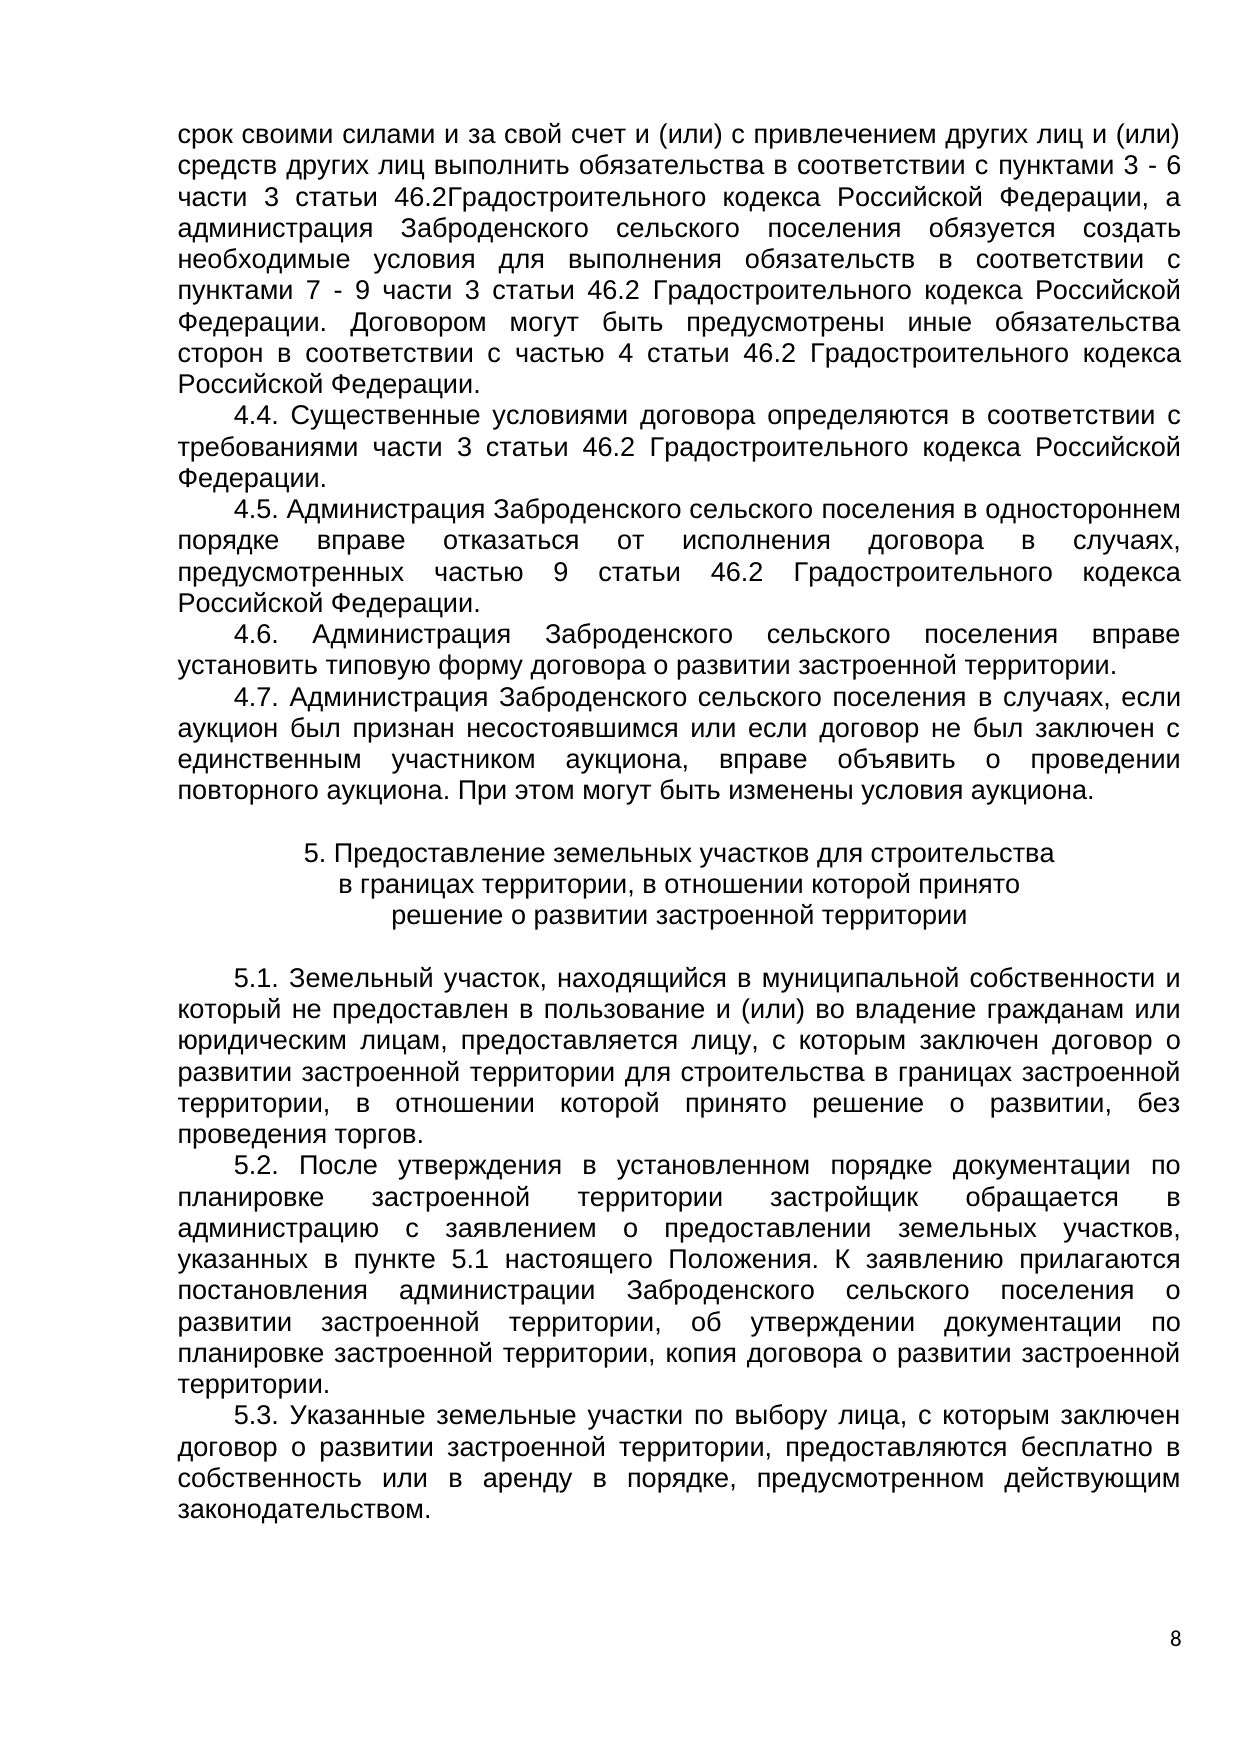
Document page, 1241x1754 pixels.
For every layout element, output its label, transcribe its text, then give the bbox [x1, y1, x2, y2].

text 4.4. Существенные условиями договора определяются в соответствии с требованиями части 3 статьи 46.2 Градостроительного кодекса Российской Федерации. [177, 399, 1181, 493]
text решение о развитии застроенной территории [177, 899, 1181, 931]
text 5.1. Земельный участок, находящийся в муниципальной собственности и который не предоставлен в пользование и (или) во владение гражданам или юридическим лицам, предоставляется лицу, с которым заключен договор о развитии застроенной территории для строительства в границах застроенной территории, в отношении которой принято решение о развитии, без проведения торгов. [177, 962, 1181, 1149]
text 5.3. Указанные земельные участки по выбору лица, с которым заключен договор о развитии застроенной территории, предоставляются бесплатно в собственность или в аренду в порядке, предусмотренном действующим законодательством. [177, 1399, 1181, 1524]
text 4.6. Администрация Заброденского сельского поселения вправе установить типовую форму договора о развитии застроенной территории. [177, 618, 1181, 681]
text 4.7. Администрация Заброденского сельского поселения в случаях, если аукцион был признан несостоявшимся или если договор не был заключен с единственным участником аукциона, вправе объявить о проведении повторного аукциона. При этом могут быть изменены условия аукциона. [177, 681, 1181, 806]
text 4.5. Администрация Заброденского сельского поселения в одностороннем порядке вправе отказаться от исполнения договора в случаях, предусмотренных частью 9 статьи 46.2 Градостроительного кодекса Российской Федерации. [177, 493, 1181, 618]
text в границах территории, в отношении которой принято [177, 868, 1181, 899]
text 5. Предоставление земельных участков для строительства [177, 837, 1181, 868]
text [177, 118, 1181, 399]
text 5.2. После утверждения в установленном порядке документации по планировке застроенной территории застройщик обращается в администрацию с заявлением о предоставлении земельных участков, указанных в пункте 5.1 настоящего Положения. К заявлению прилагаются постановления администрации Заброденского сельского поселения о развитии застроенной территории, об утверждении документации по планировке застроенной территории, копия договора о развитии застроенной территории. [177, 1149, 1181, 1399]
